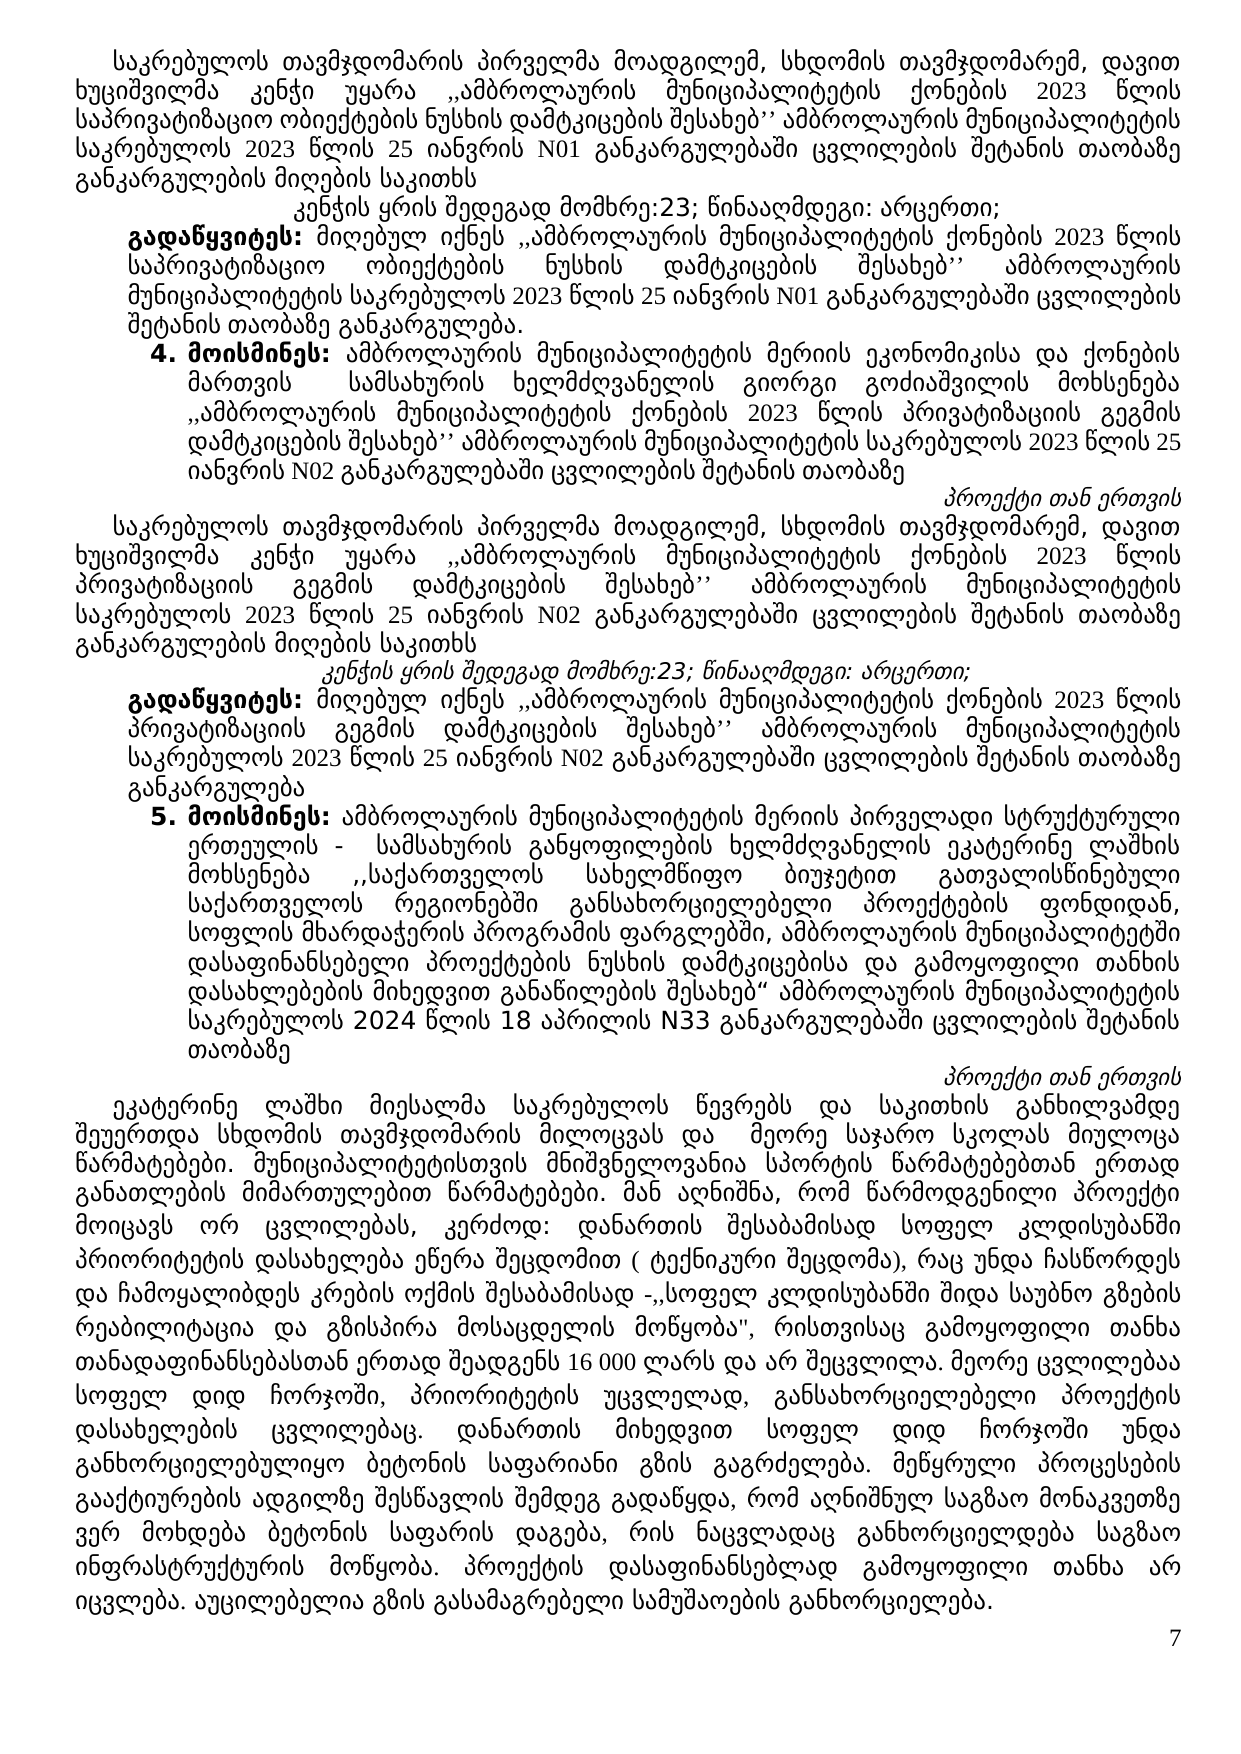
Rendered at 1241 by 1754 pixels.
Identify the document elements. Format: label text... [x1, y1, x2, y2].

text საკრებულოს თავმჯდომარის პირველმა მოადგილემ, სხდომის თავმჯდომარემ, დავით ხუციშვილმა კენჭი უყარა ,,ამბროლაურის მუნიციპალიტეტის ქონების 2023 წლის საპრივატიზაციო ობიექტების ნუსხის დამტკიცების შესახებ’’ ამბროლაურის მუნიციპალიტეტის საკრებულოს 2023 წლის 25 იანვრის N01 განკარგულებაში ცვლილების შეტანის თაობაზე განკარგულების მიღების საკითხს [75, 47, 1181, 193]
text გადაწყვიტეს: მიღებულ იქნეს ,,ამბროლაურის მუნიციპალიტეტის ქონების 2023 წლის პრივატიზაციის გეგმის დამტკიცების შესახებ’’ ამბროლაურის მუნიციპალიტეტის საკრებულოს 2023 წლის 25 იანვრის N02 განკარგულებაში ცვლილების შეტანის თაობაზე განკარგულება [127, 685, 1181, 802]
text ეკატერინე ლაშხი მიესალმა საკრებულოს წევრებს და საკითხის განხილვამდე შეუერთდა სხდომის თავმჯდომარის მილოცვას და მეორე საჯარო სკოლას მიულოცა წარმატებები. მუნიციპალიტეტისთვის მნიშვნელოვანია სპორტის წარმატებებთან ერთად განათლების მიმართულებით წარმატებები. მან აღნიშნა, რომ წარმოდგენილი პროექტი მოიცავს ორ ცვლილებას, კერძოდ: დანართის შესაბამისად სოფელ კლდისუბანში პრიორიტეტის დასახელება ეწერა შეცდომით ( ტექნიკური შეცდომა), რაც უნდა ჩასწორდეს და ჩამოყალიბდეს კრების ოქმის შესაბამისად -,,სოფელ კლდისუბანში შიდა საუბნო გზების რეაბილიტაცია და გზისპირა მოსაცდელის მოწყობა", რისთვისაც გამოყოფილი თანხა თანადაფინანსებასთან ერთად შეადგენს 16 000 ლარს და არ შეცვლილა. მეორე ცვლილებაა სოფელ დიდ ჩორჯოში, პრიორიტეტის უცვლელად, განსახორციელებელი პროექტის დასახელების ცვლილებაც. დანართის მიხედვით სოფელ დიდ ჩორჯოში უნდა განხორციელებულიყო ბეტონის საფარიანი გზის გაგრძელება. მეწყრული პროცესების გააქტიურების ადგილზე შესწავლის შემდეგ გადაწყდა, რომ აღნიშნულ საგზაო მონაკვეთზე ვერ მოხდება ბეტონის საფარის დაგება, რის ნაცვლადაც განხორციელდება საგზაო ინფრასტრუქტურის მოწყობა. პროექტის დასაფინანსებლად გამოყოფილი თანხა არ იცვლება. აუცილებელია გზის გასამაგრებელი სამუშაოების განხორციელება. [75, 1091, 1181, 1616]
text საკრებულოს თავმჯდომარის პირველმა მოადგილემ, სხდომის თავმჯდომარემ, დავით ხუციშვილმა კენჭი უყარა ,,ამბროლაურის მუნიციპალიტეტის ქონების 2023 წლის პრივატიზაციის გეგმის დამტკიცების შესახებ’’ ამბროლაურის მუნიციპალიტეტის საკრებულოს 2023 წლის 25 იანვრის N02 განკარგულებაში ცვლილების შეტანის თაობაზე განკარგულების მიღების საკითხს [75, 512, 1181, 658]
text პროექტი თან ერთვის [75, 1064, 1181, 1091]
text მოისმინეს: ამბროლაურის მუნიციპალიტეტის მერიის პირველადი სტრუქტურული ერთეულის - სამსახურის განყოფილების ხელმძღვანელის ეკატერინე ლაშხის მოხსენება ,,საქართველოს სახელმწიფო ბიუჯეტით გათვალისწინებული საქართველოს რეგიონებში განსახორციელებელი პროექტების ფონდიდან, სოფლის მხარდაჭერის პროგრამის ფარგლებში, ამბროლაურის მუნიციპალიტეტში დასაფინანსებელი პროექტების ნუსხის დამტკიცებისა და გამოყოფილი თანხის დასახლებების მიხედვით განაწილების შესახებ“ ამბროლაურის მუნიციპალიტეტის საკრებულოს 2024 წლის 18 აპრილის N33 განკარგულებაში ცვლილების შეტანის თაობაზე [150, 802, 1181, 1064]
text გადაწყვიტეს: მიღებულ იქნეს ,,ამბროლაურის მუნიციპალიტეტის ქონების 2023 წლის საპრივატიზაციო ობიექტების ნუსხის დამტკიცების შესახებ’’ ამბროლაურის მუნიციპალიტეტის საკრებულოს 2023 წლის 25 იანვრის N01 განკარგულებაში ცვლილების შეტანის თაობაზე განკარგულება. [127, 222, 1181, 339]
text კენჭის ყრის შედეგად მომხრე:23; წინააღმდეგი: არცერთი; [75, 193, 1181, 222]
text კენჭის ყრის შედეგად მომხრე:23; წინააღმდეგი: არცერთი; [75, 658, 1181, 685]
text პროექტი თან ერთვის [75, 485, 1181, 512]
list მოისმინეს: ამბროლაურის მუნიციპალიტეტის მერიის ეკონომიკისა და ქონების მართვის სამსახურის ხელმძღვანელის გიორგი გოძიაშვილის მოხსენება ,,ამბროლაურის მუნიციპალიტეტის ქონების 2023 წლის პრივატიზაციის გეგმის დამტკიცების შესახებ’’ ამბროლაურის მუნიციპალიტეტის საკრებულოს 2023 წლის 25 იანვრის N02 განკარგულებაში ცვლილების შეტანის თაობაზე [150, 339, 1181, 485]
